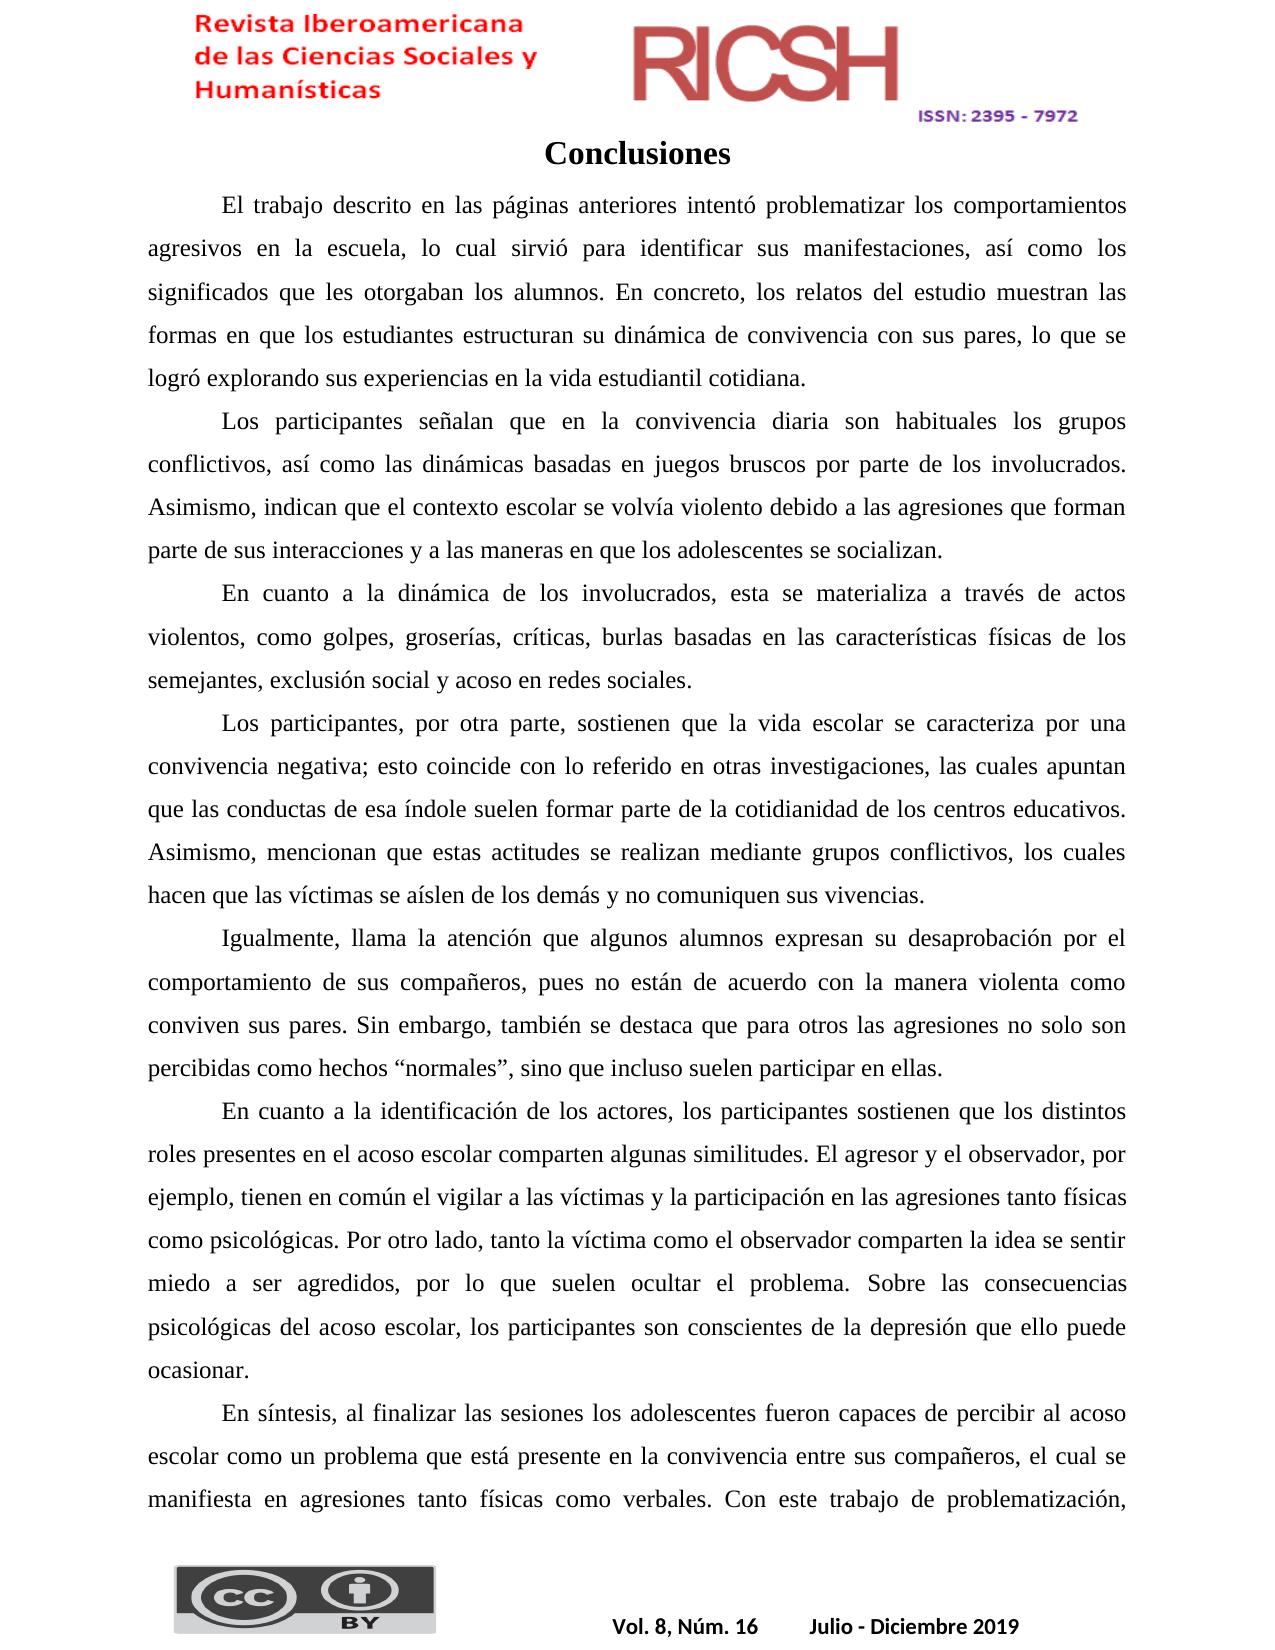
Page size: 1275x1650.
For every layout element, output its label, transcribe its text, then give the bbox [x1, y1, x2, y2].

text Los participantes señalan que en la convivencia diaria son habituales los grupos conflictivos, así como las dinámicas basadas en juegos bruscos por parte de los involucrados. Asimismo, indican que el contexto escolar se volvía violento debido a las agresiones que forman parte de sus interacciones y a las maneras en que los adolescentes se socializan. [148, 406, 1127, 564]
picture [194, 14, 1081, 124]
text El trabajo descrito en las páginas anteriores intentó problematizar los comportamientos agresivos en la escuela, lo cual sirvió para identificar sus manifestaciones, así como los significados que les otorgaban los alumnos. En concreto, los relatos del estudio muestran las formas en que los estudiantes estructuran su dinámica de convivencia con sus pares, lo que se logró explorando sus experiencias en la vida estudiantil cotidiana. [148, 190, 1127, 392]
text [148, 1398, 1127, 1513]
subtitle Conclusiones [148, 133, 1127, 171]
text Igualmente, llama la atención que algunos alumnos expresan su desaprobación por el comportamiento de sus compañeros, pues no están de acuerdo con la manera violenta como conviven sus pares. Sin embargo, también se destaca que para otros las agresiones no solo son percibidas como hechos “normales”, sino que incluso suelen participar en ellas. [148, 923, 1127, 1082]
text En cuanto a la dinámica de los involucrados, esta se materializa a través de actos violentos, como golpes, groserías, críticas, burlas basadas en las características físicas de los semejantes, exclusión social y acoso en redes sociales. [148, 578, 1127, 693]
text En cuanto a la identificación de los actores, los participantes sostienen que los distintos roles presentes en el acoso escolar comparten algunas similitudes. El agresor y el observador, por ejemplo, tienen en común el vigilar a las víctimas y la participación en las agresiones tanto físicas como psicológicas. Por otro lado, tanto la víctima como el observador comparten la idea se sentir miedo a ser agredidos, por lo que suelen ocultar el problema. Sobre las consecuencias psicológicas del acoso escolar, los participantes son conscientes de la depresión que ello puede ocasionar. [148, 1096, 1127, 1383]
text Los participantes, por otra parte, sostienen que la vida escolar se caracteriza por una convivencia negativa; esto coincide con lo referido en otras investigaciones, las cuales apuntan que las conductas de esa índole suelen formar parte de la cotidianidad de los centros educativos. Asimismo, mencionan que estas actitudes se realizan mediante grupos conflictivos, los cuales hacen que las víctimas se aíslen de los demás y no comuniquen sus vivencias. [148, 708, 1127, 909]
picture [173, 1565, 437, 1634]
